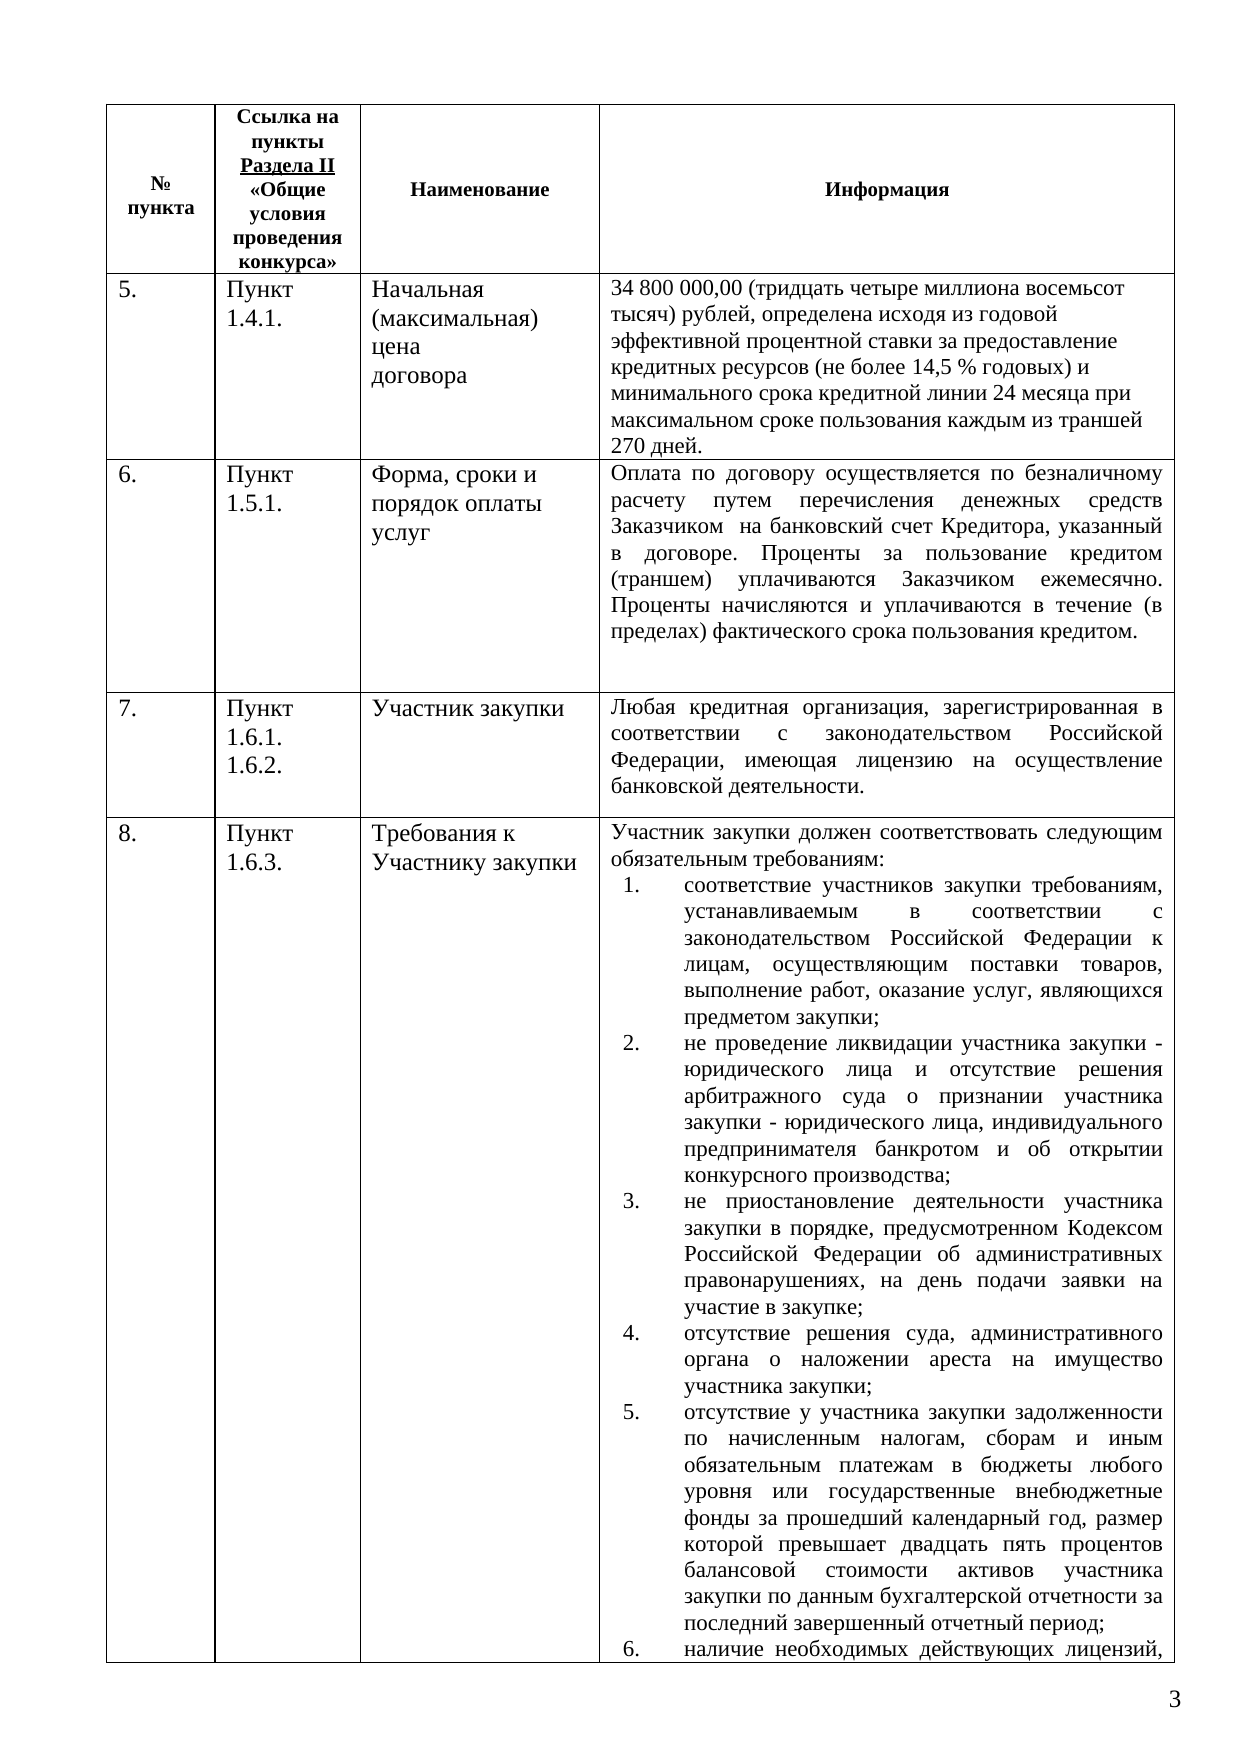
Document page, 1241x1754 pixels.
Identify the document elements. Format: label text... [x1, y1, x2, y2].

table_cell 5. [107, 274, 214, 458]
table_cell 6. [107, 460, 214, 692]
table_cell 7. [107, 693, 214, 817]
table_header Наименование [361, 105, 599, 273]
table_cell Оплата по договору осуществляется по безналичному расчету путем перечисления денежных средств Заказчиком на банковский счет Кредитора, указанный в договоре. Проценты за пользование кредитом (траншем) уплачиваются Заказчиком ежемесячно. Проценты начисляются и уплачиваются в течение (в пределах) фактического срока пользования кредитом. [600, 460, 1174, 692]
table_header Информация [600, 105, 1174, 273]
table_cell Пункт 1.6.3. [216, 818, 360, 1662]
table_cell Начальная (максимальная) цена договора [361, 274, 599, 458]
table_cell Любая кредитная организация, зарегистрированная в соответствии с законодательством Российской Федерации, имеющая лицензию на осуществление банковской деятельности. [600, 693, 1174, 817]
table_cell Требования к Участнику закупки [361, 818, 599, 1662]
table_cell Пункт 1.4.1. [216, 274, 360, 458]
table_cell Пункт 1.5.1. [216, 460, 360, 692]
table_cell 34 800 000,00 (тридцать четыре миллиона восемьсот тысяч) рублей, определена исходя из годовой эффективной процентной ставки за предоставление кредитных ресурсов (не более 14,5 % годовых) и минимального срока кредитной линии 24 месяца при максимальном сроке пользования каждым из траншей 270 дней. [600, 274, 1174, 458]
table_cell 8. [107, 818, 214, 1662]
table_header № пункта [107, 105, 214, 273]
table_header Ссылка на пункты Раздела II «Общие условия проведения конкурса» [216, 105, 360, 273]
table_cell Форма, сроки и порядок оплаты услуг [361, 460, 599, 692]
table_cell Пункт 1.6.1. 1.6.2. [216, 693, 360, 817]
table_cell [600, 818, 1174, 1662]
table_cell Участник закупки [361, 693, 599, 817]
